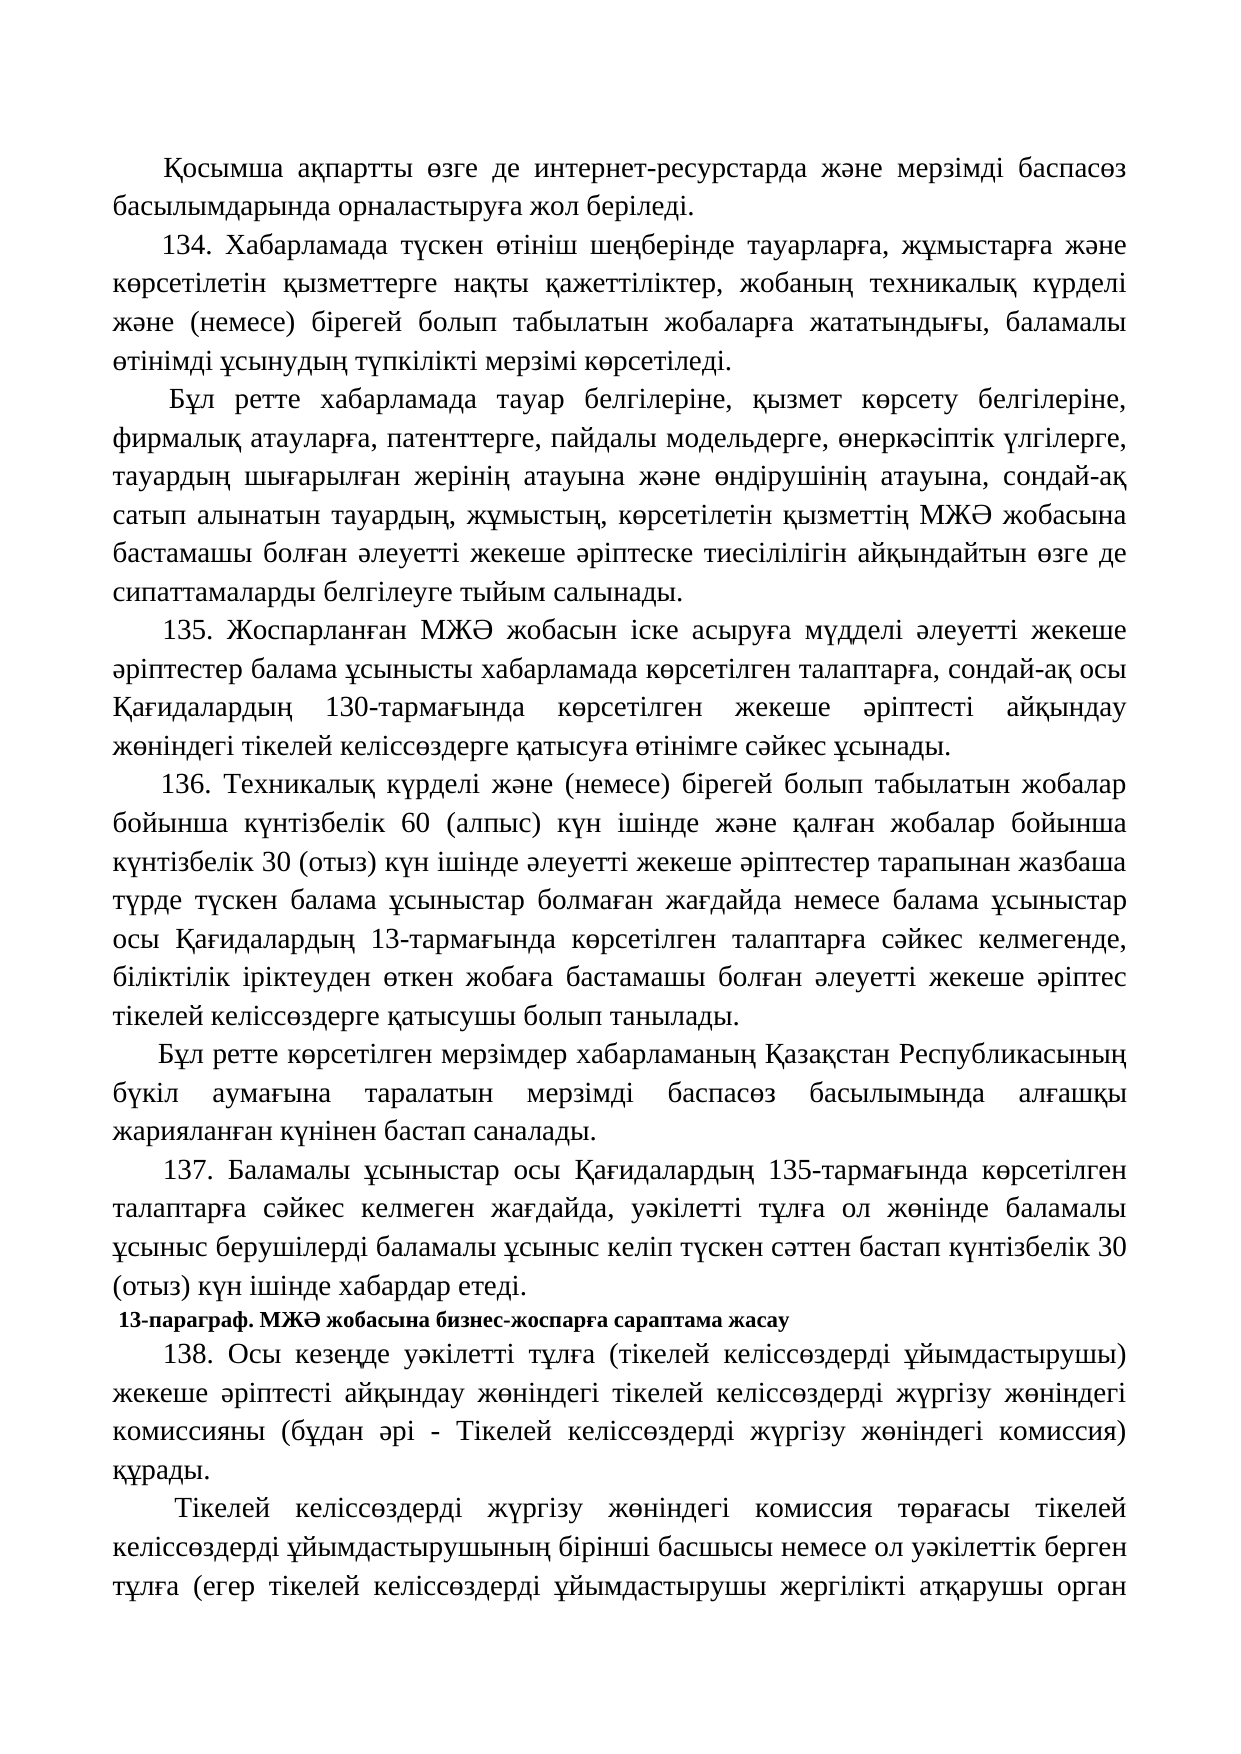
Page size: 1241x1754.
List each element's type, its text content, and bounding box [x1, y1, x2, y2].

text Бұл ретте көрсетілген мерзімдер хабарламаның Қазақстан Республикасының бүкіл аумағына таралатын мерзімді баспасөз басылымында алғашқы жарияланған күнінен бастап саналады. [112, 1036, 1128, 1147]
text Бұл ретте хабарламада тауар белгілеріне, қызмет көрсету белгілеріне, фирмалық атауларға, патенттерге, пайдалы модельдерге, өнеркәсіптік үлгілерге, тауардың шығарылған жерінің атауына және өндірушінің атауына, сондай-ақ сатып алынатын тауардың, жұмыстың, көрсетілетін қызметтің МЖӘ жобасына бастамашы болған әлеуетті жекеше әріптеске тиесілілігін айқындайтын өзге де сипаттамаларды белгілеуге тыйым салынады. [112, 381, 1128, 607]
text 135. Жоспарланған МЖӘ жобасын іске асыруға мүдделі әлеуетті жекеше әріптестер балама ұсынысты хабарламада көрсетілген талаптарға, сондай-ақ осы Қағидалардың 130-тармағында көрсетілген жекеше әріптесті айқындау жөніндегі тікелей келіссөздерге қатысуға өтінімге сәйкес ұсынады. [112, 612, 1128, 762]
text 134. Хабарламада түскен өтініш шеңберінде тауарларға, жұмыстарға және көрсетілетін қызметтерге нақты қажеттіліктер, жобаның техникалық күрделі және (немесе) бірегей болып табылатын жобаларға жататындығы, баламалы өтінімді ұсынудың түпкілікті мерзімі көрсетіледі. [112, 227, 1128, 376]
text 13-параграф. МЖӘ жобасына бизнес-жоспарға сараптама жасау [112, 1306, 1128, 1333]
text 138. Осы кезеңде уәкілетті тұлға (тікелей келіссөздерді ұйымдастырушы) жекеше әріптесті айқындау жөніндегі тікелей келіссөздерді жүргізу жөніндегі комиссияны (бұдан әрі - Тікелей келіссөздерді жүргізу жөніндегі комиссия) құрады. [112, 1336, 1128, 1486]
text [112, 1491, 1128, 1601]
text Қосымша ақпартты өзге де интернет-ресурстарда және мерзімді баспасөз басылымдарында орналастыруға жол беріледі. [112, 150, 1128, 222]
text 136. Техникалық күрделі және (немесе) бірегей болып табылатын жобалар бойынша күнтізбелік 60 (алпыс) күн ішінде және қалған жобалар бойынша күнтізбелік 30 (отыз) күн ішінде әлеуетті жекеше әріптестер тарапынан жазбаша түрде түскен балама ұсыныстар болмаған жағдайда немесе балама ұсыныстар осы Қағидалардың 13-тармағында көрсетілген талаптарға сәйкес келмегенде, біліктілік іріктеуден өткен жобаға бастамашы болған әлеуетті жекеше әріптес тікелей келіссөздерге қатысушы болып танылады. [112, 767, 1128, 1031]
text 137. Баламалы ұсыныстар осы Қағидалардың 135-тармағында көрсетілген талаптарға сәйкес келмеген жағдайда, уәкілетті тұлға ол жөнінде баламалы ұсыныс берушілерді баламалы ұсыныс келіп түскен сәттен бастап күнтізбелік 30 (отыз) күн ішінде хабардар етеді. [112, 1152, 1128, 1301]
